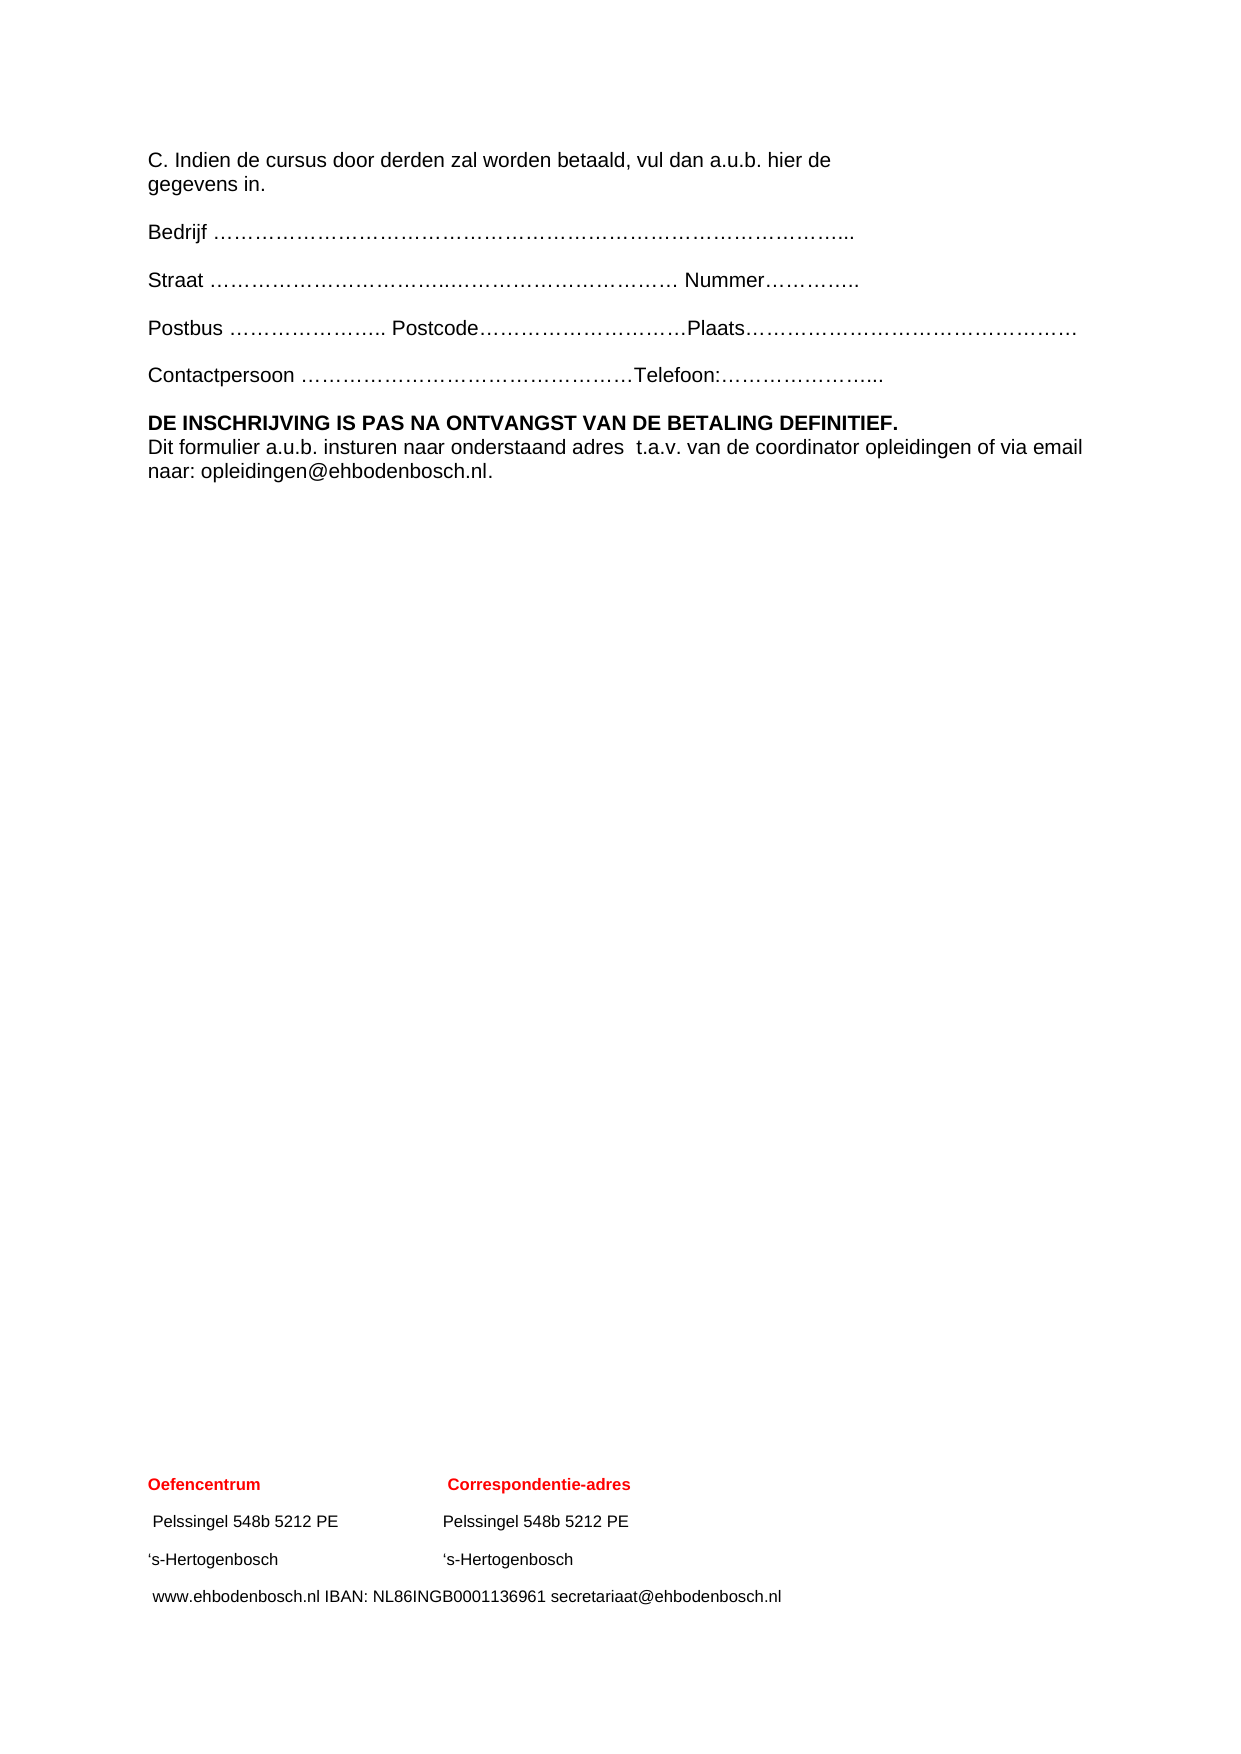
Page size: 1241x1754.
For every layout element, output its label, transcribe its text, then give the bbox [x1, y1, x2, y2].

text Postbus ………………….. Postcode…………………………Plaats………………………………………… [148, 315, 1093, 339]
text C. Indien de cursus door derden zal worden betaald, vul dan a.u.b. hier de [148, 148, 1093, 172]
text Contactpersoon …………………………………………Telefoon:…………………... [148, 363, 1093, 387]
text Dit formulier a.u.b. insturen naar onderstaand adres t.a.v. van de coordinator opleidingen of via email naar: opleidingen@ehbodenbosch.nl. [148, 435, 1093, 483]
text Bedrijf ………………………………………………………………………………... [148, 219, 1093, 243]
text Straat ……………………………..…………………………… Nummer………….. [148, 267, 1093, 291]
text DE INSCHRIJVING IS PAS NA ONTVANGST VAN DE BETALING DEFINITIEF. [148, 411, 1093, 435]
text gegevens in. [148, 172, 1093, 196]
